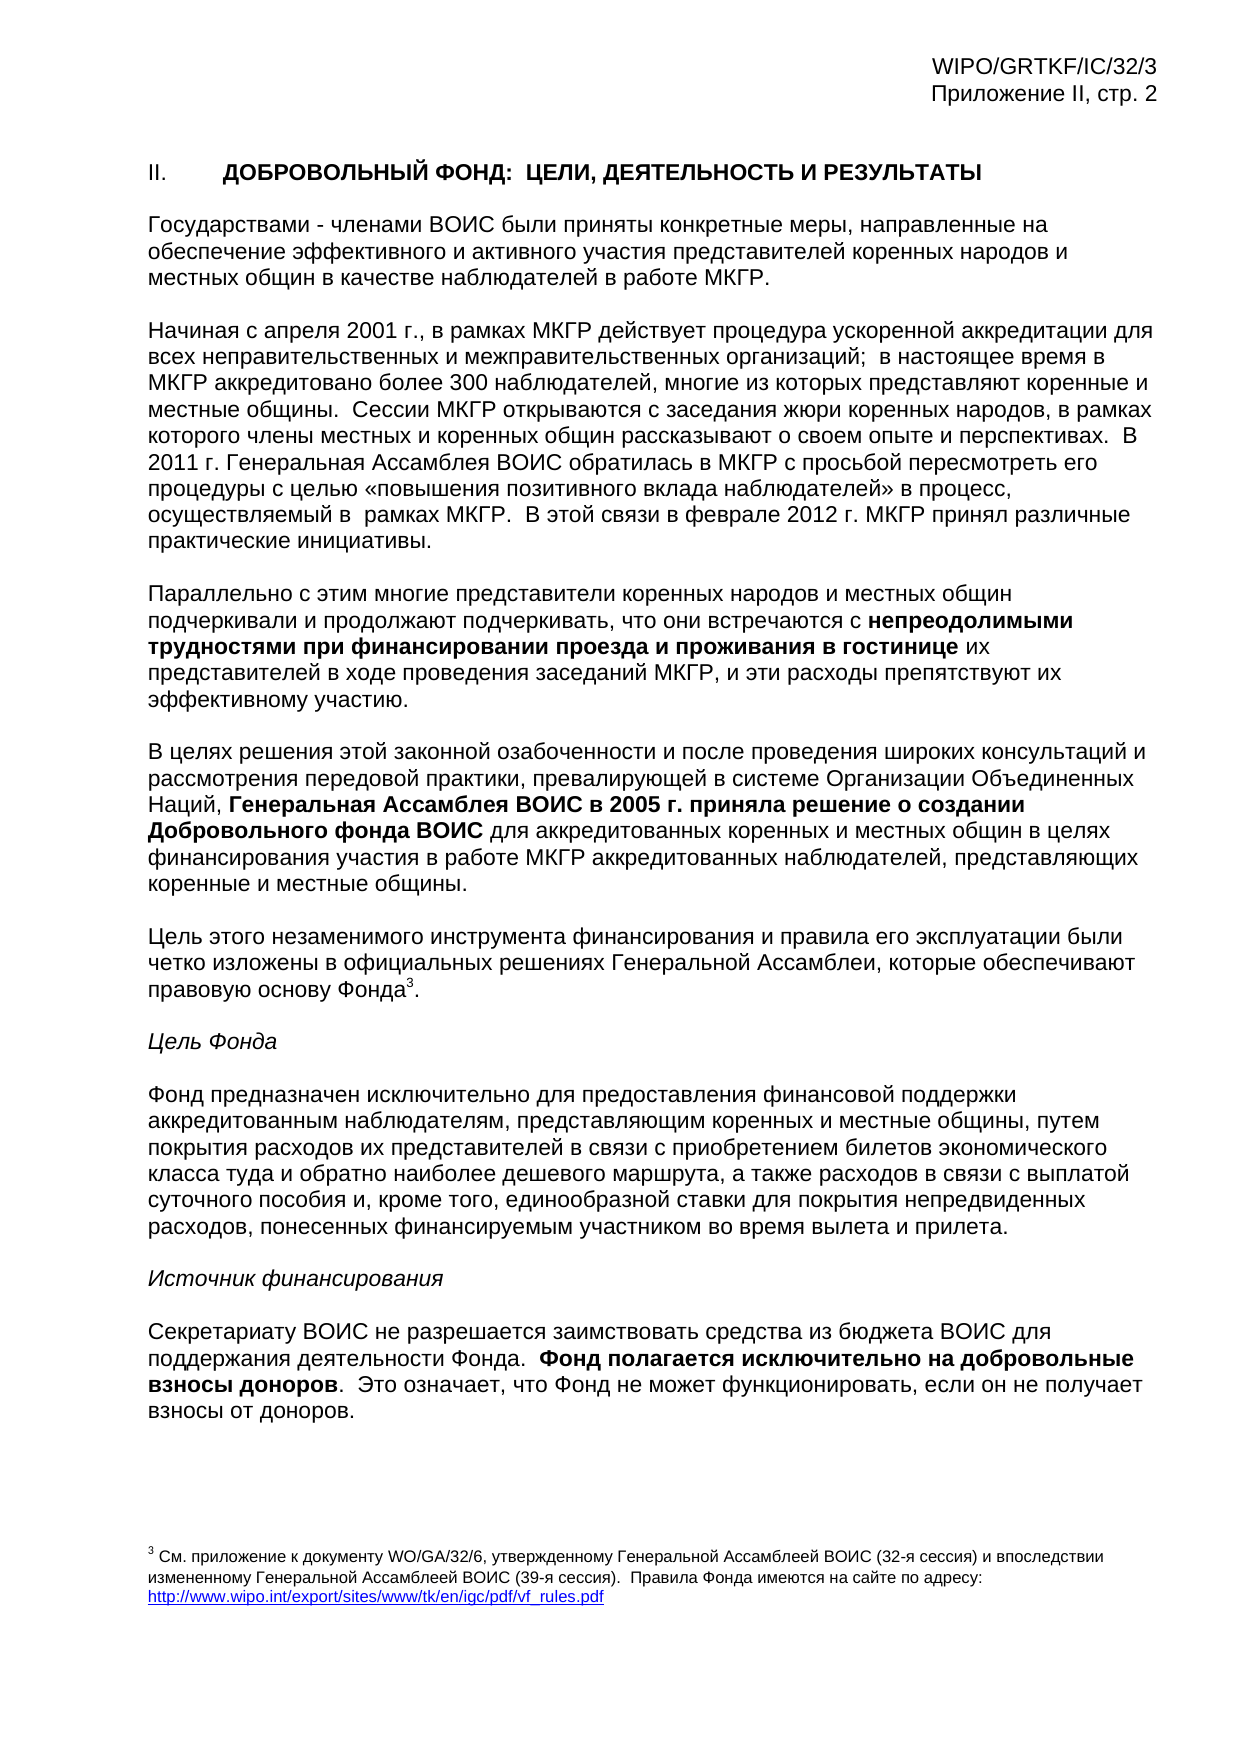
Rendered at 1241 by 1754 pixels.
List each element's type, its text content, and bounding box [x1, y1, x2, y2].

text Цель этого незаменимого инструмента финансирования и правила его эксплуатации были четко изложены в официальных решениях Генеральной Ассамблеи, которые обеспечивают правовую основу Фонда. [148, 923, 1157, 1002]
text Параллельно с этим многие представители коренных народов и местных общин подчеркивали и продолжают подчеркивать, что они встречаются с непреодолимыми трудностями при финансировании проезда и проживания в гостинице их представителей в ходе проведения заседаний МКГР, и эти расходы препятствуют их эффективному участию. [148, 580, 1157, 712]
text II. ДОБРОВОЛЬНЫЙ ФОНД: ЦЕЛИ, ДЕЯТЕЛЬНОСТЬ И РЕЗУЛЬТАТЫ [148, 158, 1157, 185]
text Фонд предназначен исключительно для предоставления финансовой поддержки аккредитованным наблюдателям, представляющим коренных и местные общины, путем покрытия расходов их представителей в связи с приобретением билетов экономического класса туда и обратно наиболее дешевого маршрута, а также расходов в связи с выплатой суточного пособия и, кроме того, единообразной ставки для покрытия непредвиденных расходов, понесенных финансируемым участником во время вылета и прилета. [148, 1081, 1157, 1239]
text Начиная с апреля 2001 г., в рамках МКГР действует процедура ускоренной аккредитации для всех неправительственных и межправительственных организаций; в настоящее время в МКГР аккредитовано более 300 наблюдателей, многие из которых представляют коренные и местные общины. Сессии МКГР открываются с заседания жюри коренных народов, в рамках которого члены местных и коренных общин рассказывают о своем опыте и перспективах. В 2011 г. Генеральная Ассамблея ВОИС обратилась в МКГР с просьбой пересмотреть его процедуры с целью «повышения позитивного вклада наблюдателей» в процесс, осуществляемый в рамках МКГР. В этой связи в феврале 2012 г. МКГР принял различные практические инициативы. [148, 317, 1157, 554]
text В целях решения этой законной озабоченности и после проведения широких консультаций и рассмотрения передовой практики, превалирующей в системе Организации Объединенных Наций, Генеральная Ассамблея ВОИС в 2005 г. приняла решение о создании Добровольного фонда ВОИС для аккредитованных коренных и местных общин в целях финансирования участия в работе МКГР аккредитованных наблюдателей, представляющих коренные и местные общины. [148, 738, 1157, 896]
text Секретариату ВОИС не разрешается заимствовать средства из бюджета ВОИС для поддержания деятельности Фонда. Фонд полагается исключительно на добровольные взносы доноров. Это означает, что Фонд не может функционировать, если он не получает взносы от доноров. [148, 1318, 1157, 1423]
text Государствами - членами ВОИС были приняты конкретные меры, направленные на обеспечение эффективного и активного участия представителей коренных народов и местных общин в качестве наблюдателей в работе МКГР. [148, 211, 1157, 290]
text Источник финансирования [148, 1265, 1157, 1292]
text Цель Фонда [148, 1028, 1157, 1054]
